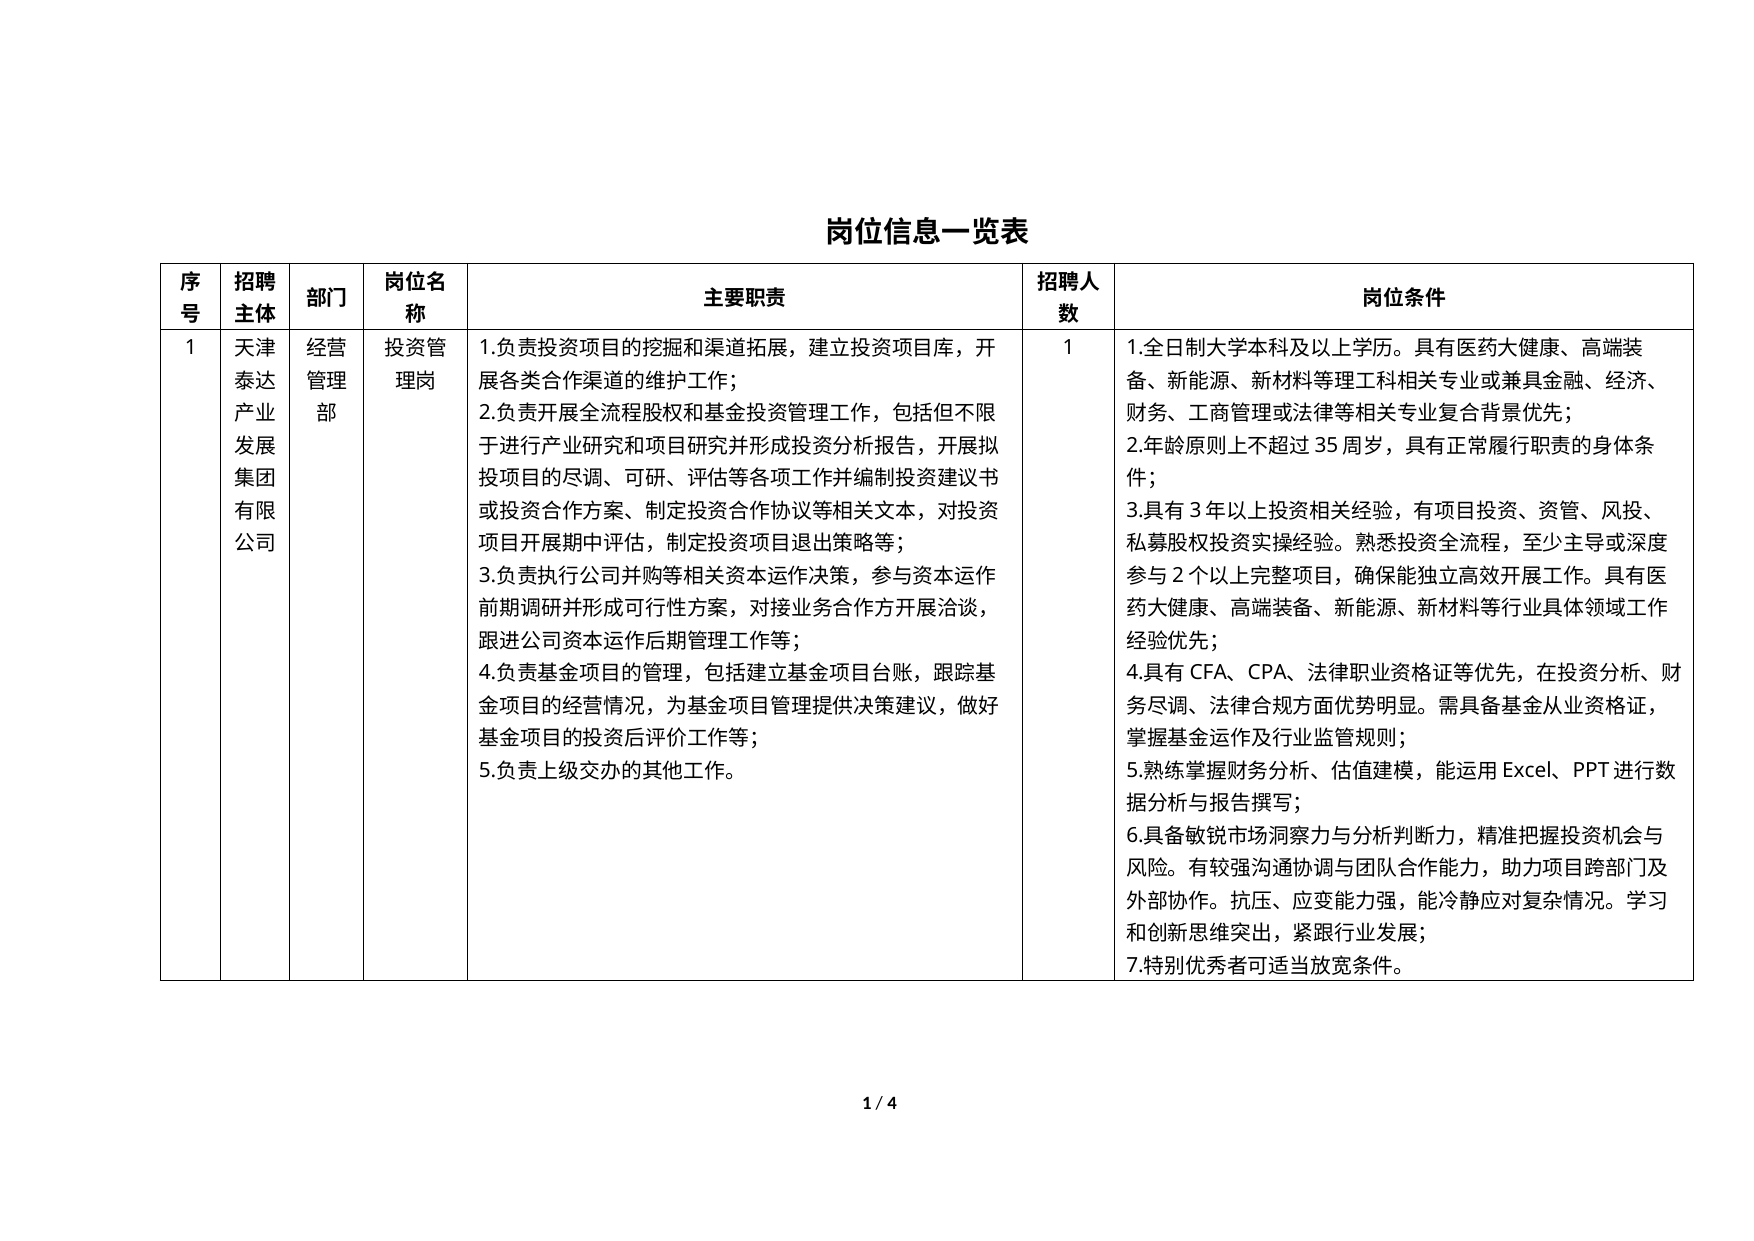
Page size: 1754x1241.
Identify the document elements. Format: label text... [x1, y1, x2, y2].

table_cell 1.负责投资项目的挖掘和渠道拓展，建立投资项目库，开展各类合作渠道的维护工作； 2.负责开展全流程股权和基金投资管理工作，包括但不限于进行产业研究和项目研究并形成投资分析报告，开展拟投项目的尽调、可研、评估等各项工作并编制投资建议书或投资合作方案、制定投资合作协议等相关文本，对投资项目开展期中评估，制定投资项目退出策略等； 3.负责执行公司并购等相关资本运作决策，参与资本运作前期调研并形成可行性方案，对接业务合作方开展洽谈，跟进公司资本运作后期管理工作等； 4.负责基金项目的管理，包括建立基金项目台账，跟踪基金项目的经营情况，为基金项目管理提供决策建议，做好基金项目的投资后评价工作等； 5.负责上级交办的其他工作。 [468, 330, 1022, 980]
table_cell 岗位名称 [364, 264, 467, 329]
table_cell 1 [161, 330, 220, 980]
table_cell 1.全日制大学本科及以上学历。具有医药大健康、高端装备、新能源、新材料等理工科相关专业或兼具金融、经济、财务、工商管理或法律等相关专业复合背景优先； 2.年龄原则上不超过35周岁，具有正常履行职责的身体条件； 3.具有3年以上投资相关经验，有项目投资、资管、风投、私募股权投资实操经验。熟悉投资全流程，至少主导或深度参与2个以上完整项目，确保能独立高效开展工作。具有医药大健康、高端装备、新能源、新材料等行业具体领域工作经验优先； 4.具有CFA、CPA、法律职业资格证等优先，在投资分析、财务尽调、法律合规方面优势明显。需具备基金从业资格证，掌握基金运作及行业监管规则； 5.熟练掌握财务分析、估值建模，能运用Excel、PPT进行数据分析与报告撰写； 6.具备敏锐市场洞察力与分析判断力，精准把握投资机会与风险。有较强沟通协调与团队合作能力，助力项目跨部门及外部协作。抗压、应变能力强，能冷静应对复杂情况。学习和创新思维突出，紧跟行业发展； 7.特别优秀者可适当放宽条件。 [1115, 330, 1693, 980]
table_cell 岗位条件 [1115, 264, 1693, 329]
table_header 岗位信息一览表 [160, 198, 1694, 263]
table_cell 部门 [290, 264, 363, 329]
table_cell 主要职责 [468, 264, 1022, 329]
table_cell 经营管理部 [290, 330, 363, 980]
table_cell 1 [1023, 330, 1114, 980]
table_cell 招聘主体 [221, 264, 289, 329]
table_cell 招聘人数 [1023, 264, 1114, 329]
table_cell 序号 [161, 264, 220, 329]
table_cell 天津泰达产业发展集团有限公司 [221, 330, 289, 980]
table_cell 投资管理岗 [364, 330, 467, 980]
